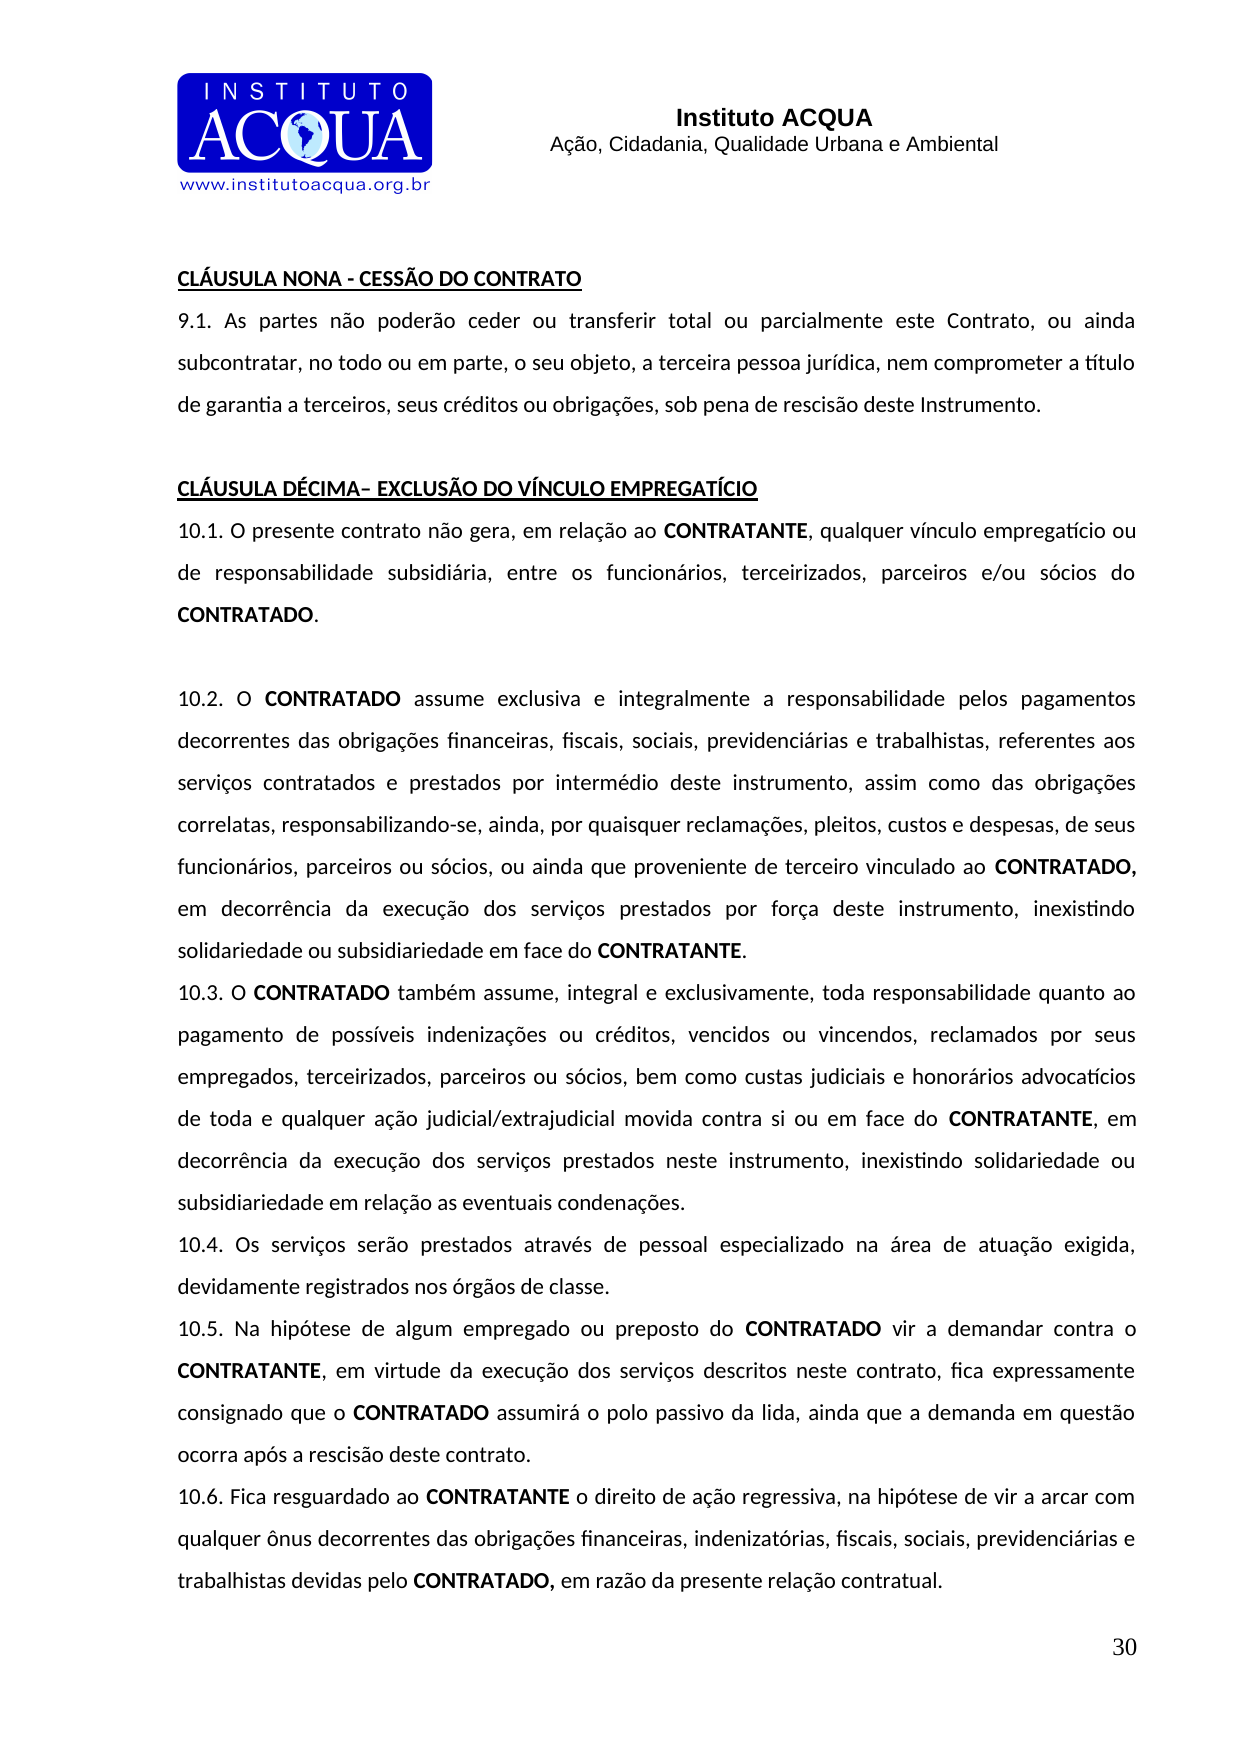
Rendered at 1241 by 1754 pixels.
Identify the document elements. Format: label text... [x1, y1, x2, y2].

list CLÁUSULA DÉCIMA– EXCLUSÃO DO VÍNCULO EMPREGATÍCIO [177, 474, 1137, 502]
picture [177, 73, 433, 194]
text CLÁUSULA NONA - CESSÃO DO CONTRATO [177, 264, 1137, 292]
text 10.6. Fica resguardado ao CONTRATANTE o direito de ação regressiva, na hipótese de vir a arcar com qualquer ônus decorrentes das obrigações financeiras, indenizatórias, fiscais, sociais, previdenciárias e trabalhistas devidas pelo CONTRATADO, em razão da presente relação contratual. [177, 1482, 1137, 1594]
text 10.3. O CONTRATADO também assume, integral e exclusivamente, toda responsabilidade quanto ao pagamento de possíveis indenizações ou créditos, vencidos ou vincendos, reclamados por seus empregados, terceirizados, parceiros ou sócios, bem como custas judiciais e honorários advocatícios de toda e qualquer ação judicial/extrajudicial movida contra si ou em face do CONTRATANTE, em decorrência da execução dos serviços prestados neste instrumento, inexistindo solidariedade ou subsidiariedade em relação as eventuais condenações. [177, 978, 1137, 1216]
text 10.1. O presente contrato não gera, em relação ao CONTRATANTE, qualquer vínculo empregatício ou de responsabilidade subsidiária, entre os funcionários, terceirizados, parceiros e/ou sócios do CONTRATADO. [177, 516, 1137, 628]
text 9.1. As partes não poderão ceder ou transferir total ou parcialmente este Contrato, ou ainda subcontratar, no todo ou em parte, o seu objeto, a terceira pessoa jurídica, nem comprometer a título de garantia a terceiros, seus créditos ou obrigações, sob pena de rescisão deste Instrumento. [177, 306, 1137, 418]
text 10.4. Os serviços serão prestados através de pessoal especializado na área de atuação exigida, devidamente registrados nos órgãos de classe. [177, 1230, 1137, 1300]
text 10.5. Na hipótese de algum empregado ou preposto do CONTRATADO vir a demandar contra o CONTRATANTE, em virtude da execução dos serviços descritos neste contrato, fica expressamente consignado que o CONTRATADO assumirá o polo passivo da lida, ainda que a demanda em questão ocorra após a rescisão deste contrato. [177, 1314, 1137, 1468]
text 10.2. O CONTRATADO assume exclusiva e integralmente a responsabilidade pelos pagamentos decorrentes das obrigações financeiras, fiscais, sociais, previdenciárias e trabalhistas, referentes aos serviços contratados e prestados por intermédio deste instrumento, assim como das obrigações correlatas, responsabilizando-se, ainda, por quaisquer reclamações, pleitos, custos e despesas, de seus funcionários, parceiros ou sócios, ou ainda que proveniente de terceiro vinculado ao CONTRATADO, em decorrência da execução dos serviços prestados por força deste instrumento, inexistindo solidariedade ou subsidiariedade em face do CONTRATANTE. [177, 684, 1137, 964]
